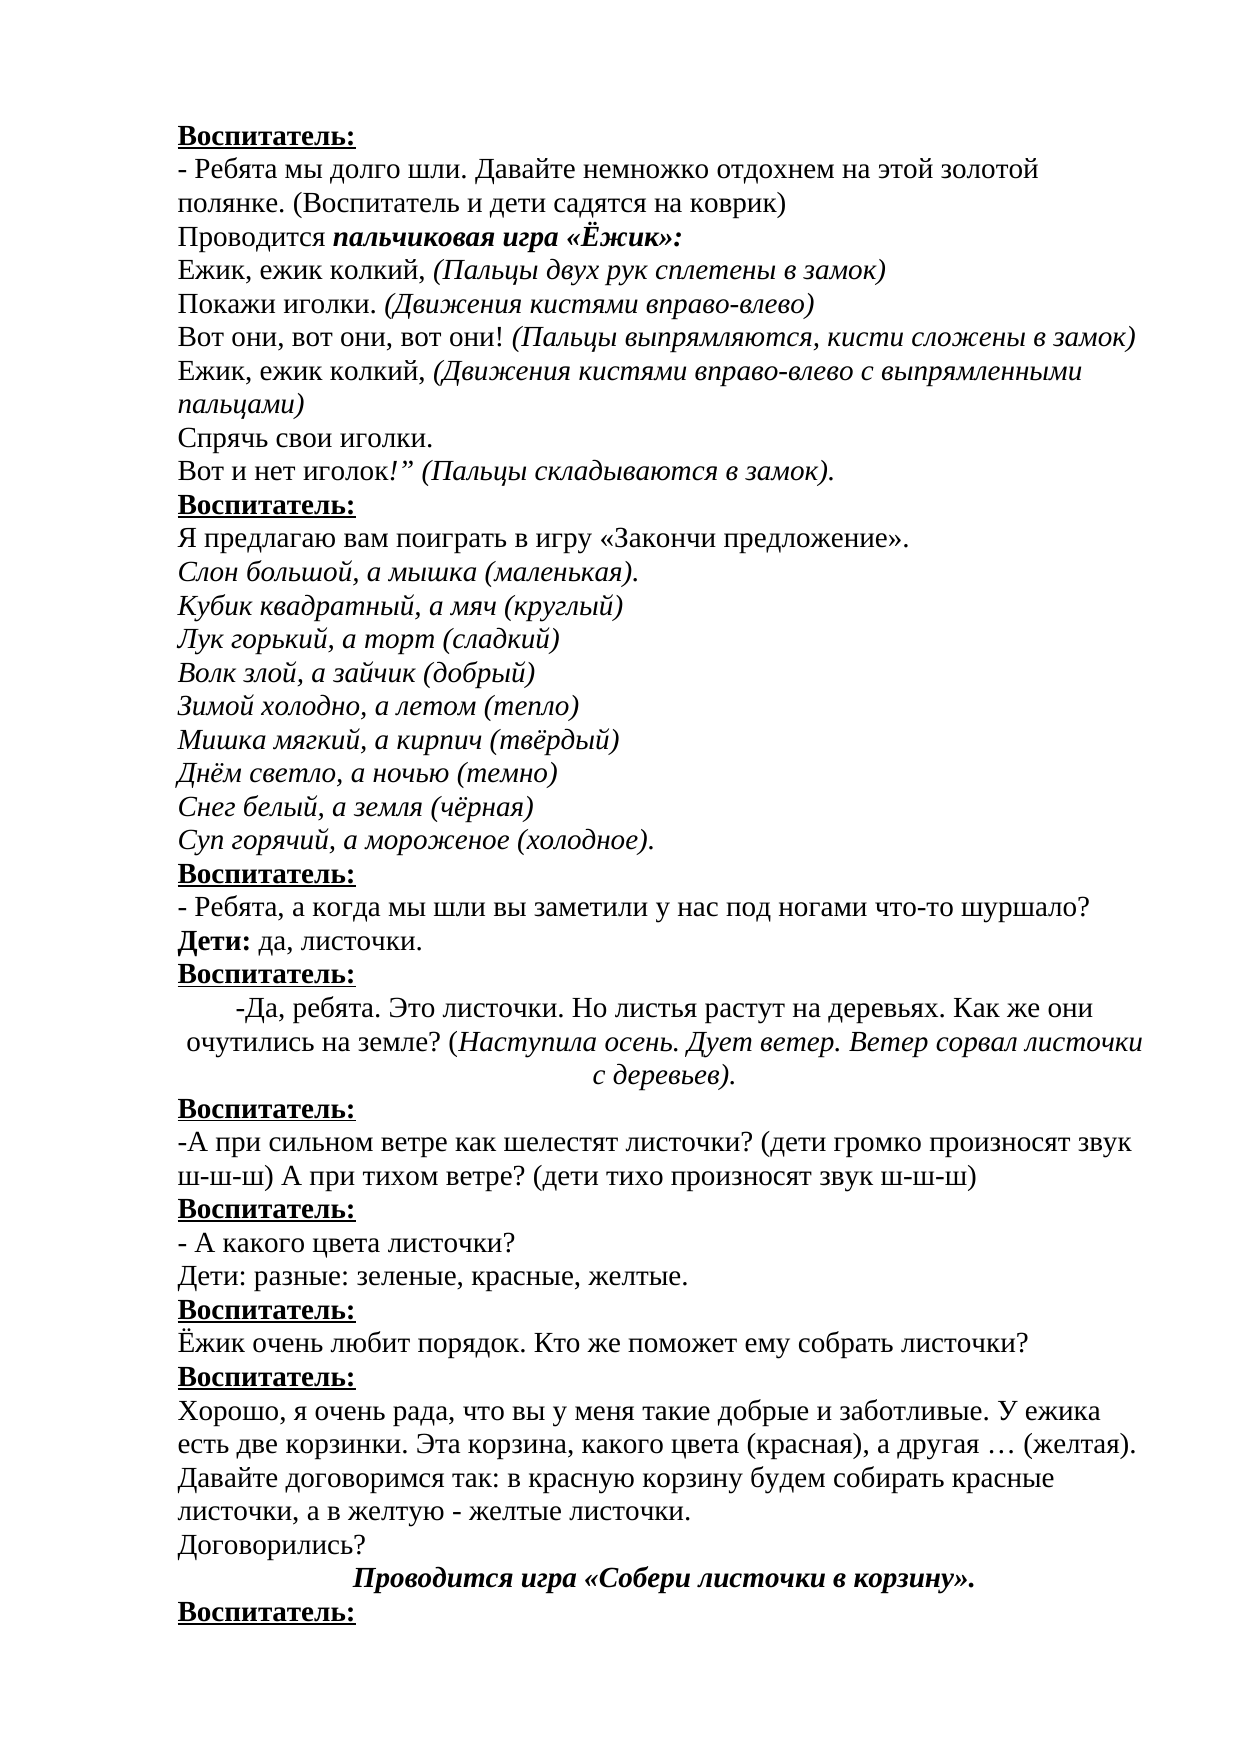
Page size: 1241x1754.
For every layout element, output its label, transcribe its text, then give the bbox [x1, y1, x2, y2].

text Воспитатель: [177, 1091, 1152, 1124]
text Воспитатель: [177, 957, 1152, 990]
text Лук горький, а торт (сладкий) [177, 621, 1152, 655]
text Зимой холодно, а летом (тепло) [177, 688, 1152, 722]
text - Ребята мы долго шли. Давайте немножко отдохнем на этой золотой полянке. (Воспитатель и дети садятся на коврик) [177, 152, 1152, 219]
text Днём светло, а ночью (темно) [177, 755, 1152, 789]
text Воспитатель: [177, 1292, 1152, 1326]
text Воспитатель: [177, 1191, 1152, 1225]
text -А при сильном ветре как шелестят листочки? (дети громко произносят звук ш-ш-ш) А при тихом ветре? (дети тихо произносят звук ш-ш-ш) [177, 1124, 1152, 1191]
text Дети: да, листочки. [177, 923, 1152, 957]
text Дети: разные: зеленые, красные, желтые. [177, 1258, 1152, 1292]
text Воспитатель: [177, 856, 1152, 889]
text Мишка мягкий, а кирпич (твёрдый) [177, 722, 1152, 755]
text Воспитатель: [177, 487, 1152, 521]
text -Да, ребята. Это листочки. Но листья растут на деревьях. Как же они очутились на земле? (Наступила осень. Дует ветер. Ветер сорвал листочки с деревьев). [177, 990, 1152, 1091]
text Проводится игра «Собери листочки в корзину». [177, 1560, 1152, 1594]
text Кубик квадратный, а мяч (круглый) [177, 588, 1152, 621]
text Проводится пальчиковая игра «Ёжик»: [177, 219, 1152, 252]
text Ежик, ежик колкий, (Пальцы двух рук сплетены в замок) Покажи иголки. (Движения кистями вправо-влево) Вот они, вот они, вот они! (Пальцы выпрямляются, кисти сложены в замок) Ежик, ежик колкий, (Движения кистями вправо-влево с выпрямленными пальцами) Спрячь свои иголки. Вот и нет иголок!” (Пальцы складываются в замок). [177, 252, 1152, 487]
text Суп горячий, а мороженое (холодное). [177, 822, 1152, 856]
text Слон большой, а мышка (маленькая). [177, 554, 1152, 588]
text - А какого цвета листочки? [177, 1225, 1152, 1258]
text Ёжик очень любит порядок. Кто же поможет ему собрать листочки? [177, 1326, 1152, 1359]
text Я предлагаю вам поиграть в игру «Закончи предложение». [177, 521, 1152, 554]
text Хорошо, я очень рада, что вы у меня такие добрые и заботливые. У ежика есть две корзинки. Эта корзина, какого цвета (красная), а другая … (желтая). Давайте договоримся так: в красную корзину будем собирать красные листочки, а в желтую - желтые листочки. [177, 1393, 1152, 1527]
text Воспитатель: [177, 1594, 1152, 1627]
text Волк злой, а зайчик (добрый) [177, 655, 1152, 688]
text Договорились? [177, 1527, 1152, 1560]
text - Ребята, а когда мы шли вы заметили у нас под ногами что-то шуршало? [177, 889, 1152, 923]
text Снег белый, а земля (чёрная) [177, 789, 1152, 822]
text Воспитатель: [177, 1359, 1152, 1393]
text Воспитатель: [177, 118, 1152, 152]
